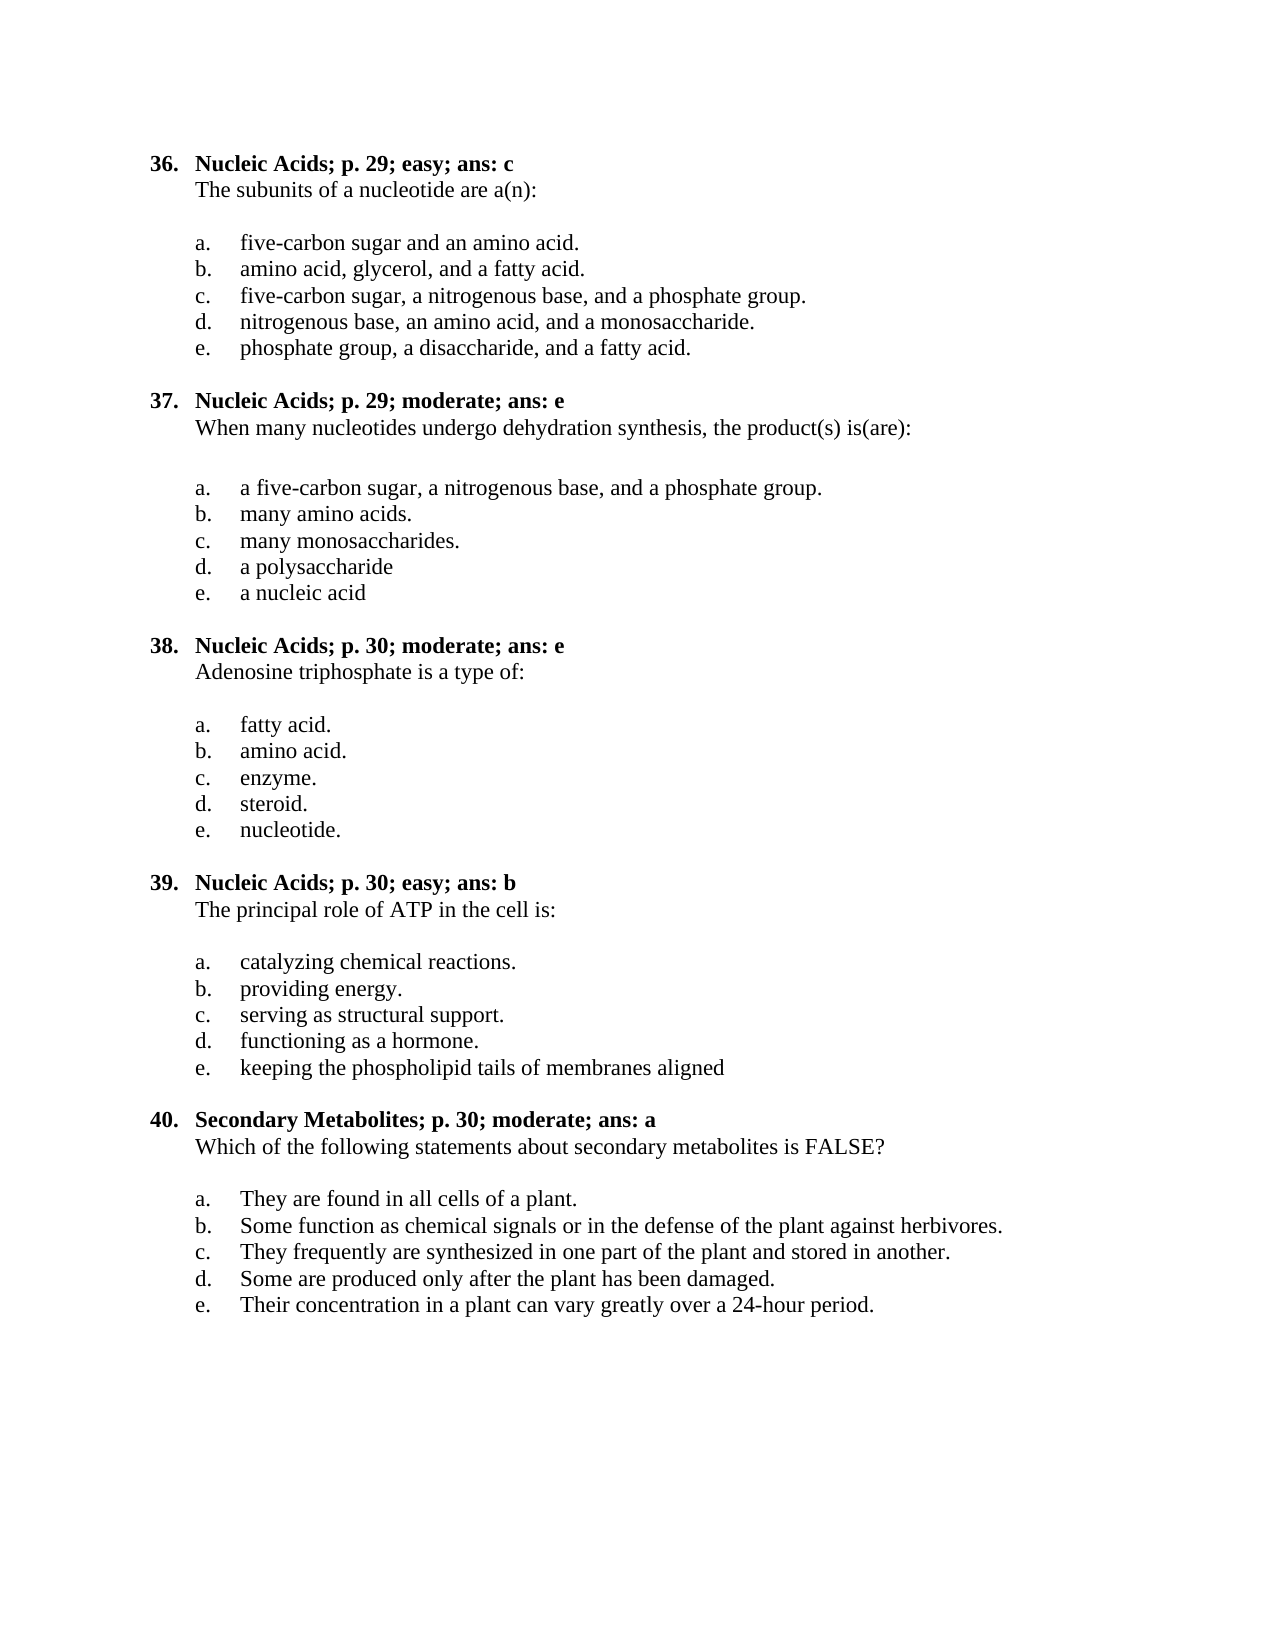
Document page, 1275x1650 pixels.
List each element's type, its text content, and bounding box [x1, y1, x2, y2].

text e. phosphate group, a disaccharide, and a fatty acid. [195, 334, 1125, 361]
text a. a five-carbon sugar, a nitrogenous base, and a phosphate group. [150, 474, 1125, 500]
text b. amino acid, glycerol, and a fatty acid. [195, 255, 1125, 282]
text e. a nucleic acid [150, 579, 1125, 606]
text b. Some function as chemical signals or in the defense of the plant against herbivores. [195, 1212, 1125, 1238]
text a. five-carbon sugar and an amino acid. [195, 229, 1125, 255]
text b. many amino acids. [150, 500, 1125, 527]
text d. nitrogenous base, an amino acid, and a monosaccharide. [195, 308, 1125, 334]
text a. fatty acid. [195, 711, 1125, 737]
text a. They are found in all cells of a plant. [195, 1186, 1125, 1212]
text The subunits of a nucleotide are a(n): [195, 176, 1125, 203]
text c. many monosaccharides. [150, 527, 1125, 553]
text b. providing energy. [195, 975, 1125, 1001]
text e. keeping the phospholipid tails of membranes aligned [195, 1054, 1125, 1080]
text 36. Nucleic Acids; p. 29; easy; ans: c [150, 150, 1125, 176]
text e. Their concentration in a plant can vary greatly over a 24-hour period. [195, 1291, 1125, 1317]
text 38. Nucleic Acids; p. 30; moderate; ans: e [150, 632, 1125, 658]
text c. five-carbon sugar, a nitrogenous base, and a phosphate group. [195, 282, 1125, 308]
text e. nucleotide. [195, 817, 1125, 843]
text Which of the following statements about secondary metabolites is FALSE? [195, 1133, 1125, 1159]
text 37. Nucleic Acids; p. 29; moderate; ans: e [150, 387, 1125, 413]
text c. serving as structural support. [195, 1001, 1125, 1027]
text d. functioning as a hormone. [195, 1027, 1125, 1054]
text b. amino acid. [195, 737, 1125, 764]
text d. a polysaccharide [150, 553, 1125, 579]
text When many nucleotides undergo dehydration synthesis, the product(s) is(are): [150, 413, 1125, 440]
text 40. Secondary Metabolites; p. 30; moderate; ans: a [150, 1106, 1125, 1133]
text Adenosine triphosphate is a type of: [195, 658, 1125, 685]
text The principal role of ATP in the cell is: [195, 896, 1125, 922]
text c. They frequently are synthesized in one part of the plant and stored in another. [195, 1238, 1125, 1264]
text c. enzyme. [195, 764, 1125, 790]
text d. steroid. [195, 790, 1125, 817]
text d. Some are produced only after the plant has been damaged. [195, 1264, 1125, 1291]
text 39. Nucleic Acids; p. 30; easy; ans: b [150, 869, 1125, 896]
text a. catalyzing chemical reactions. [195, 948, 1125, 975]
